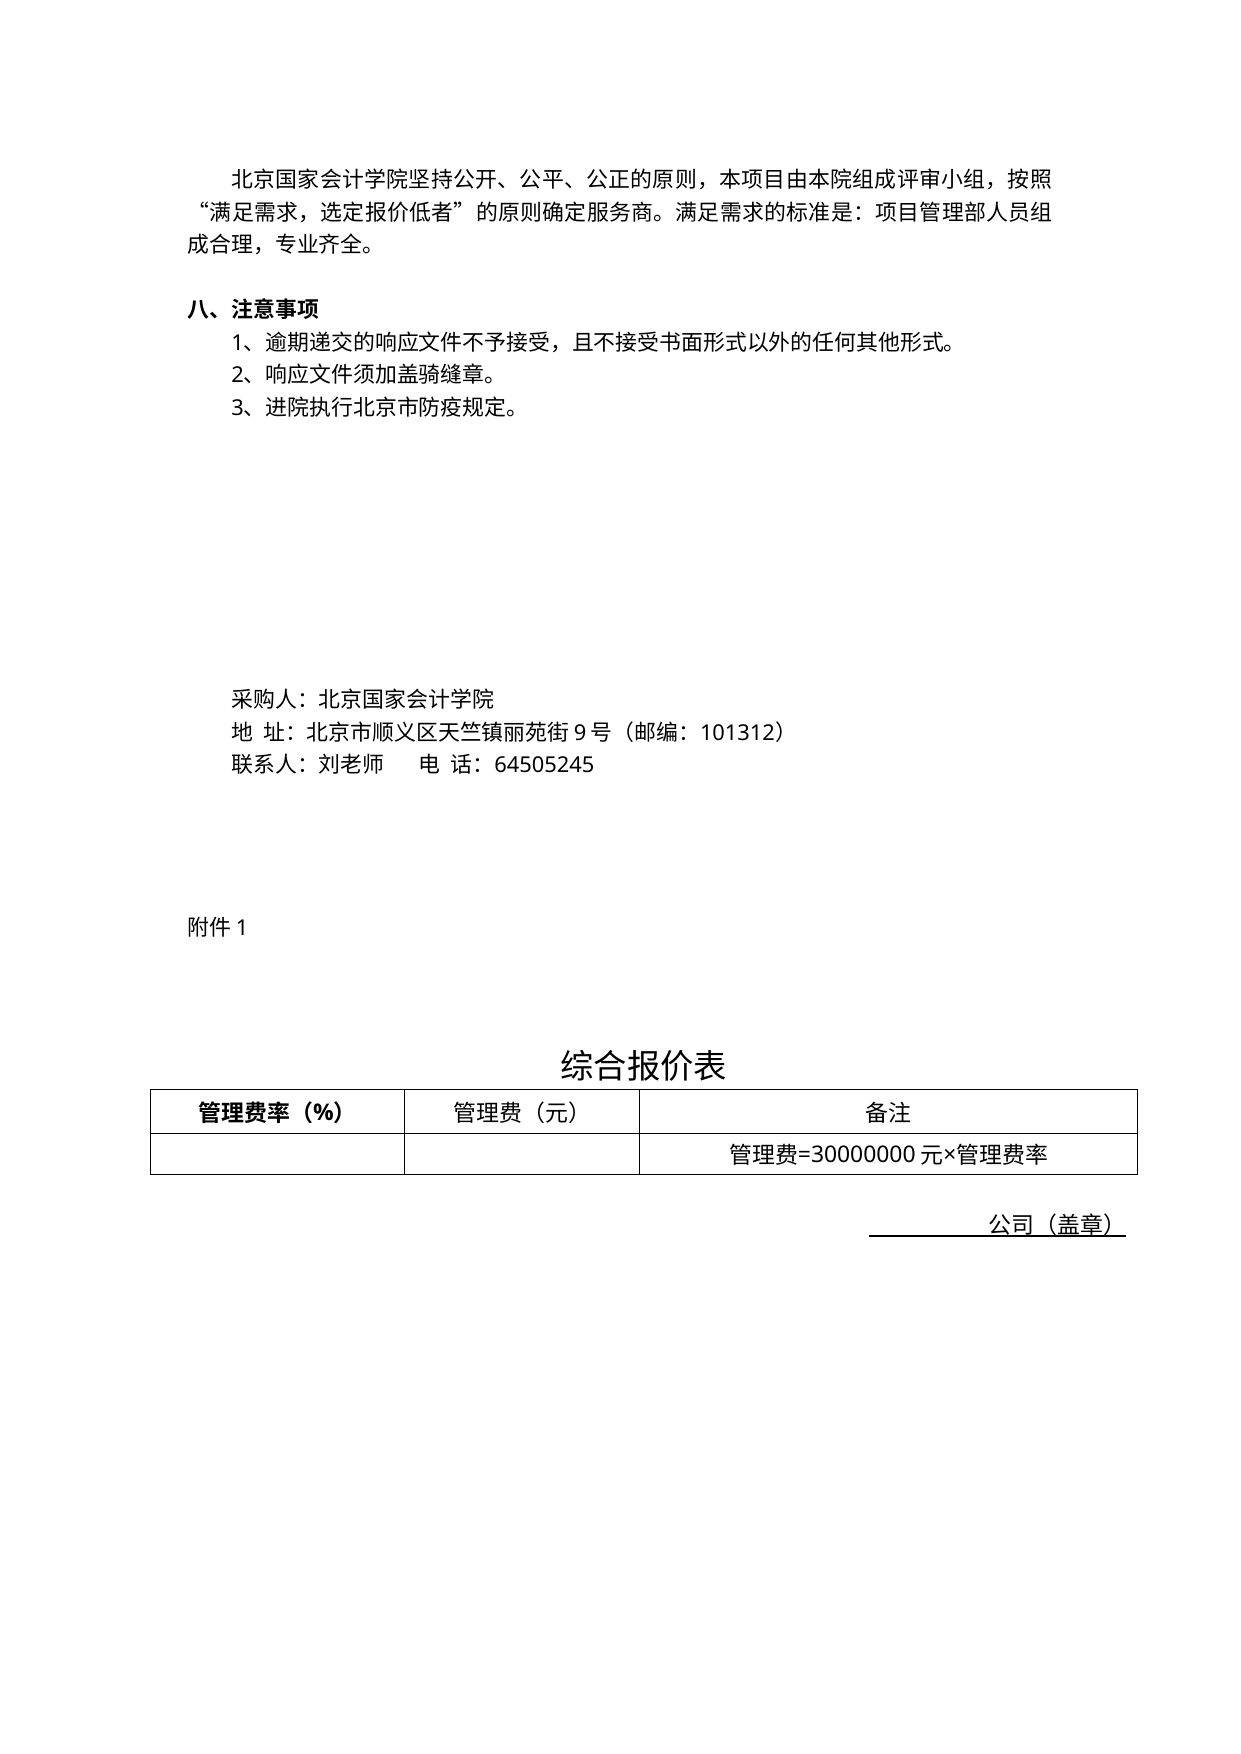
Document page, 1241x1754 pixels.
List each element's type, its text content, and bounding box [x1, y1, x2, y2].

text 3、进院执行北京市防疫规定。 [187, 389, 1053, 422]
text 2、响应文件须加盖骑缝章。 [187, 357, 1053, 389]
text 地 址：北京市顺义区天竺镇丽苑街9号（邮编：101312） [187, 714, 1053, 747]
table_cell [151, 1134, 404, 1174]
table_cell [405, 1134, 639, 1174]
text 附件1 [187, 909, 1053, 942]
table_cell 公司（盖章） [151, 1175, 1137, 1240]
table_cell 管理费率（%） [151, 1090, 404, 1133]
text 联系人：刘老师 电 话：64505245 [187, 747, 1053, 779]
table_header 综合报价表 [151, 1039, 1137, 1089]
table_cell 管理费（元） [405, 1090, 639, 1133]
text 八、注意事项 [187, 292, 1053, 324]
table_cell 备注 [640, 1090, 1137, 1133]
text 1、逾期递交的响应文件不予接受，且不接受书面形式以外的任何其他形式。 [187, 324, 1053, 357]
text 采购人：北京国家会计学院 [187, 682, 1053, 714]
text 北京国家会计学院坚持公开、公平、公正的原则，本项目由本院组成评审小组，按照“满足需求，选定报价低者”的原则确定服务商。满足需求的标准是：项目管理部人员组成合理，专业齐全。 [187, 162, 1053, 259]
table_cell 管理费=30000000元×管理费率 [640, 1134, 1137, 1174]
